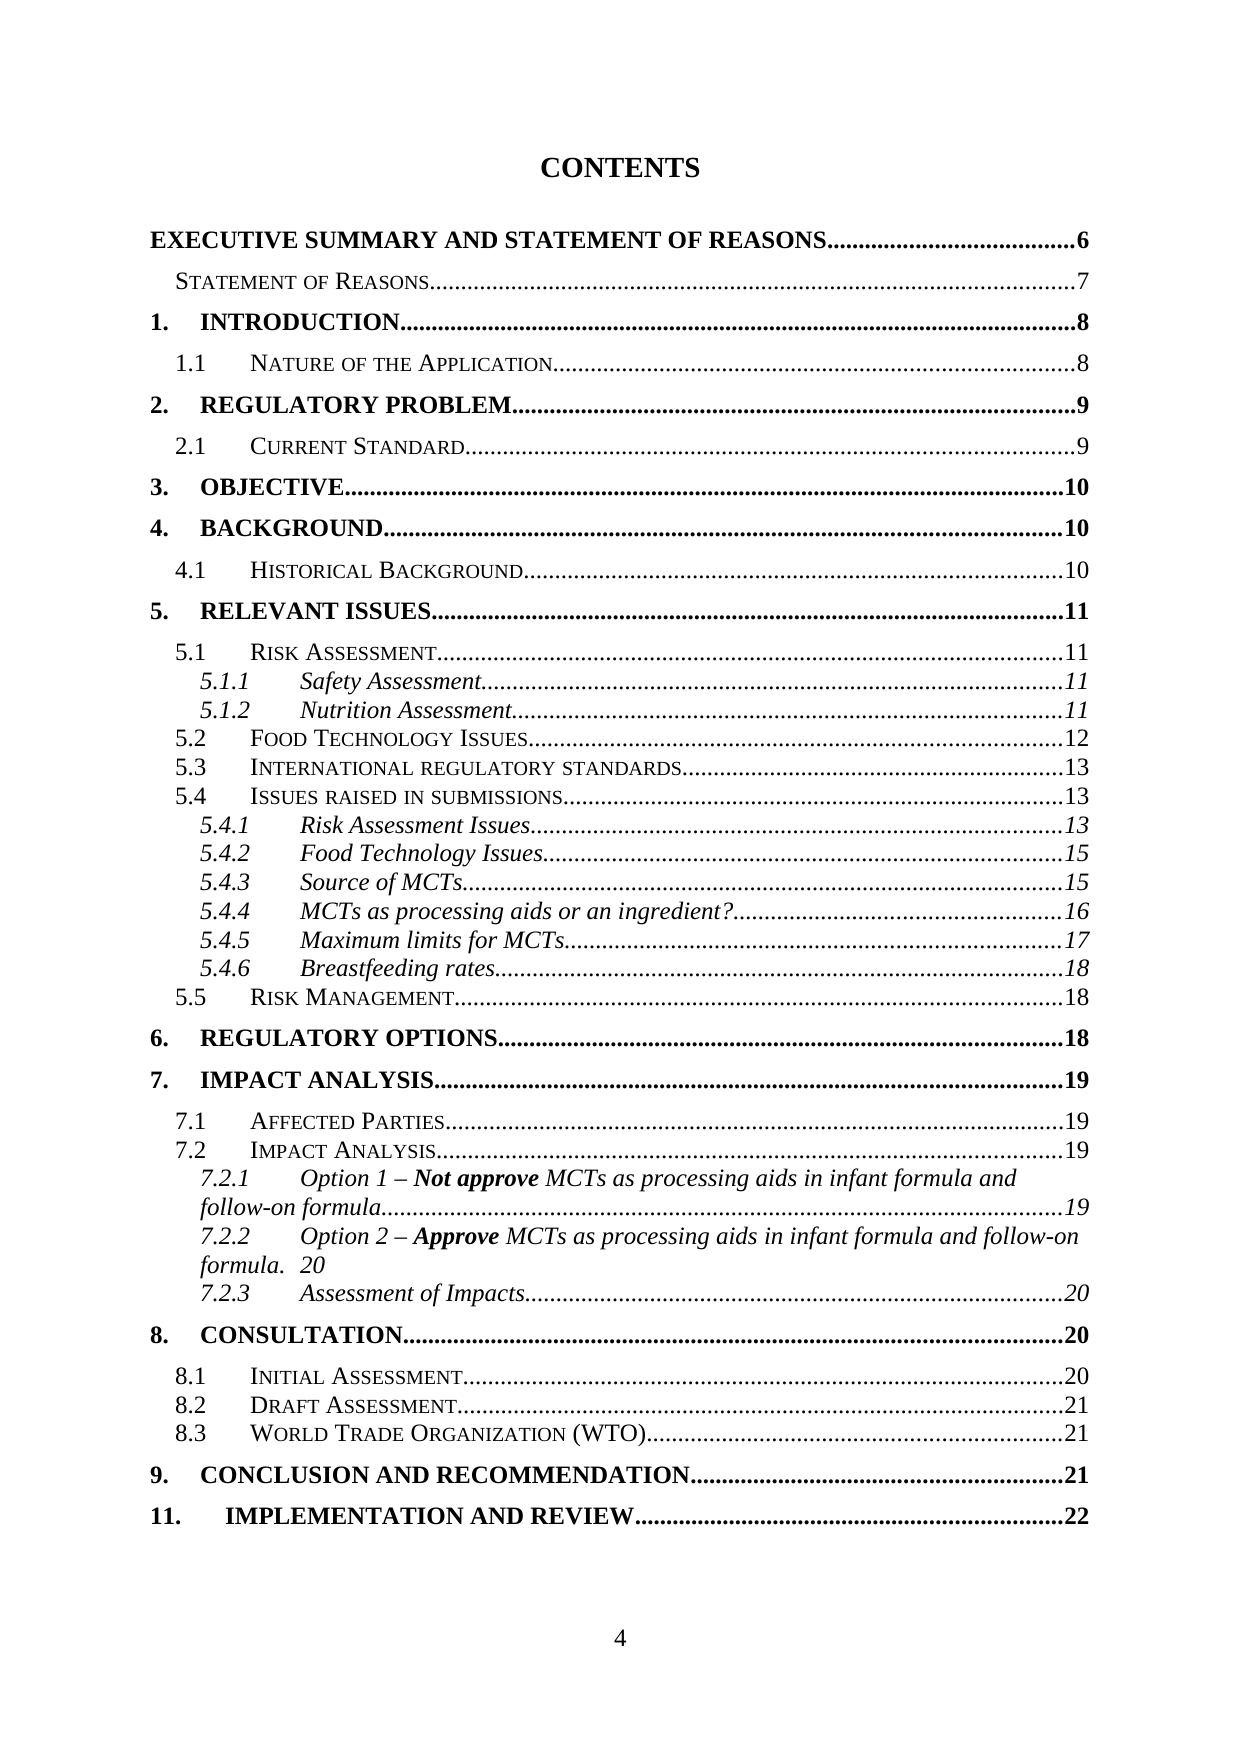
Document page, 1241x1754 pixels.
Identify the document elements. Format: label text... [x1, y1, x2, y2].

text 1.1 Nature of the Application 8 [175, 348, 1090, 377]
text 4. Background 10 [150, 513, 1090, 542]
text 1. Introduction 8 [150, 307, 1090, 336]
text 5.4 Issues raised in submissions 13 [175, 781, 1090, 810]
text 7.2.2 Option 2 – Approve MCTs as processing aids in infant formula and follow-on formula. 20 [200, 1221, 1090, 1278]
text 7.2.3 Assessment of Impacts 20 [200, 1278, 1090, 1307]
subtitle CONTENTS [150, 150, 1090, 183]
text 5.2 Food Technology Issues 12 [175, 723, 1090, 752]
text 8.2 Draft Assessment 21 [175, 1390, 1090, 1418]
text 5.1.1 Safety Assessment 11 [200, 666, 1090, 695]
text 5.1 Risk Assessment 11 [175, 637, 1090, 666]
text 5.5 Risk Management 18 [175, 982, 1090, 1011]
text 7. Impact Analysis 19 [150, 1065, 1090, 1093]
text Statement of Reasons 7 [175, 266, 1090, 295]
text 9. Conclusion and Recommendation 21 [150, 1460, 1090, 1488]
text 8. Consultation 20 [150, 1320, 1090, 1348]
text 5.4.1 Risk Assessment Issues 13 [200, 810, 1090, 838]
text 2.1 Current Standard 9 [175, 431, 1090, 460]
text 6. Regulatory Options 18 [150, 1023, 1090, 1052]
text 5.4.3 Source of MCTs 15 [200, 867, 1090, 896]
text 5.1.2 Nutrition Assessment 11 [200, 695, 1090, 723]
text 11. Implementation and review 22 [150, 1501, 1090, 1530]
text 7.2 Impact Analysis 19 [175, 1135, 1090, 1163]
text 5.4.5 Maximum limits for MCTs 17 [200, 925, 1090, 953]
text 7.1 Affected Parties 19 [175, 1106, 1090, 1135]
text 5.4.2 Food Technology Issues 15 [200, 838, 1090, 867]
text 5.4.6 Breastfeeding rates 18 [200, 953, 1090, 982]
text 7.2.1 Option 1 – Not approve MCTs as processing aids in infant formula and follow-on formula. 19 [200, 1163, 1090, 1221]
text 3. Objective 10 [150, 472, 1090, 501]
text 5.4.4 MCTs as processing aids or an ingredient? 16 [200, 896, 1090, 925]
text 5.3 International regulatory standards 13 [175, 752, 1090, 781]
text 4.1 Historical Background 10 [175, 555, 1090, 583]
text 8.1 Initial Assessment 20 [175, 1361, 1090, 1390]
text 8.3 World Trade Organization (WTO) 21 [175, 1418, 1090, 1447]
text Executive Summary and Statement of Reasons 6 [150, 225, 1090, 253]
text 5. Relevant Issues 11 [150, 596, 1090, 625]
text 2. Regulatory Problem 9 [150, 390, 1090, 418]
